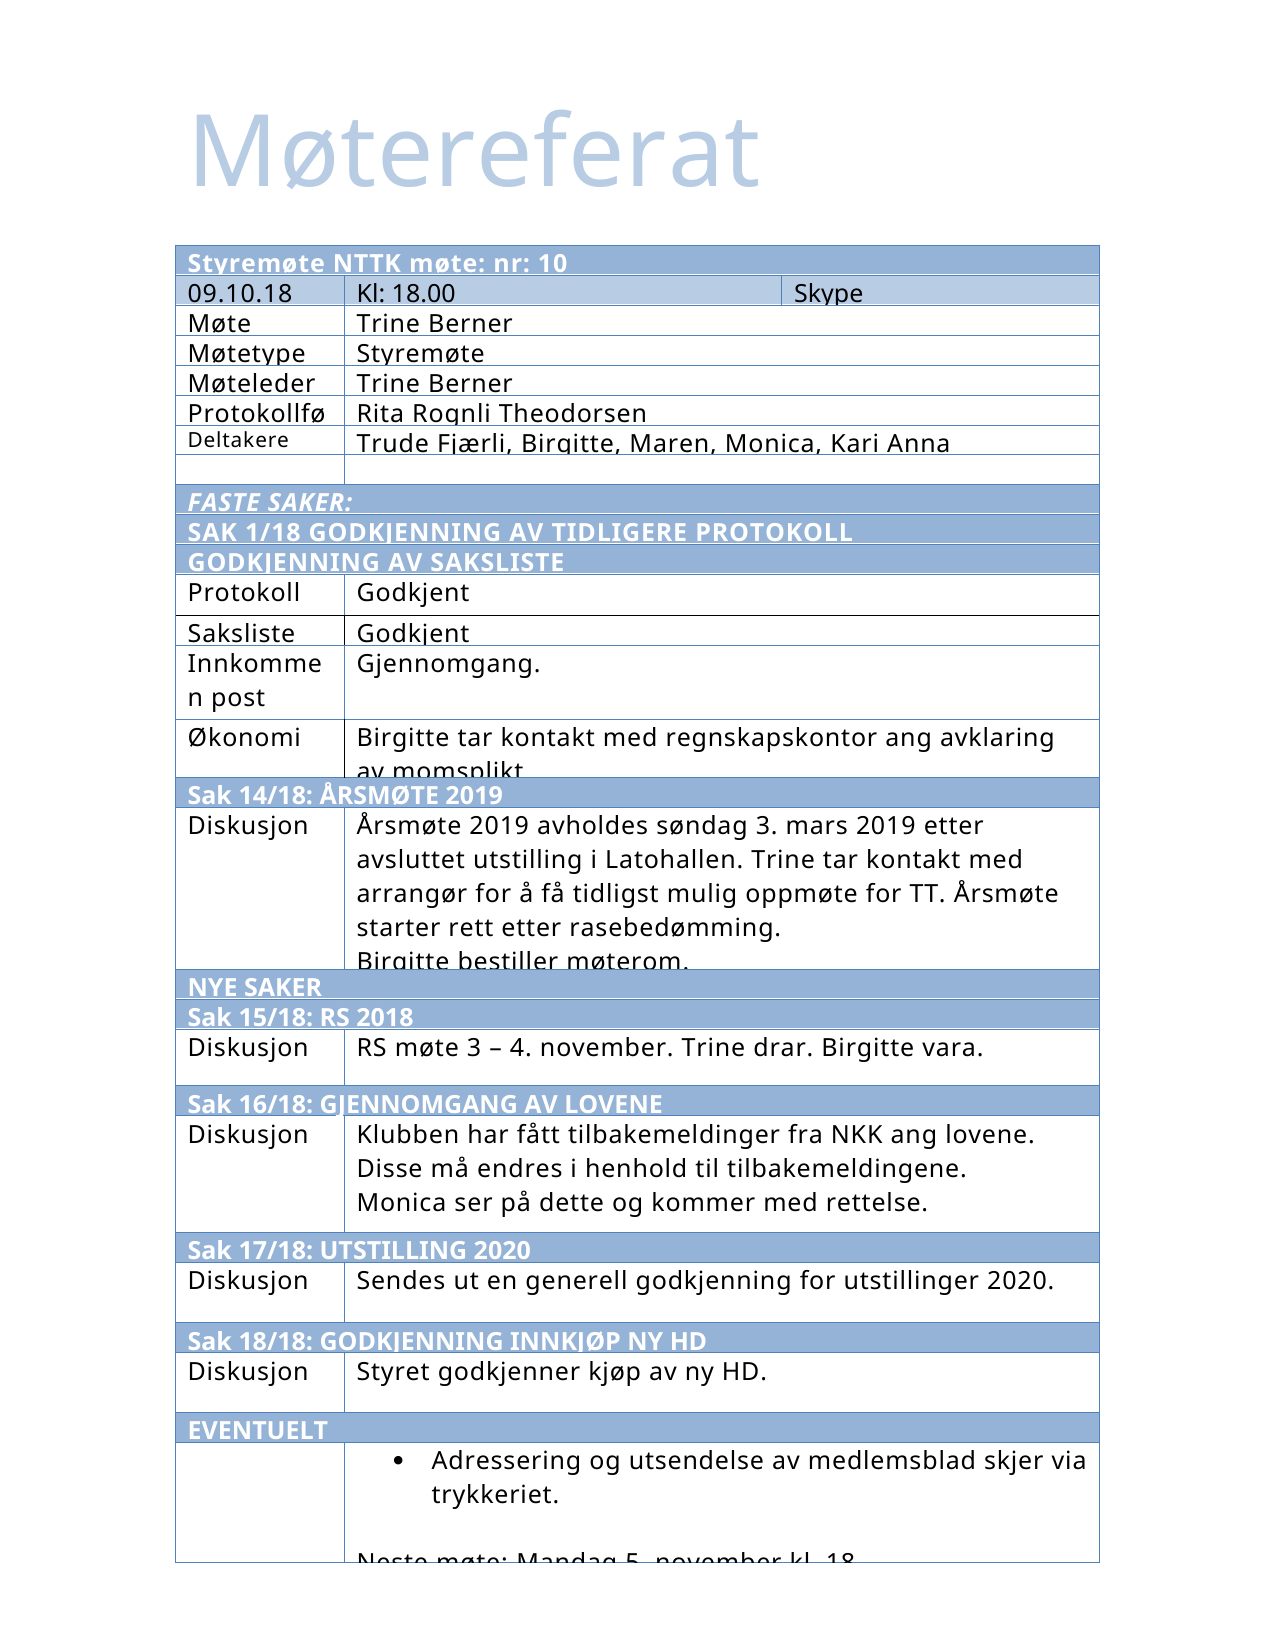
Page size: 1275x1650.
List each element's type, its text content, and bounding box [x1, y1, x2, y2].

table_cell Styret godkjenner kjøp av ny HD. [345, 1353, 1099, 1412]
table_cell Godkjent [345, 575, 1099, 615]
table_cell SAK 1/18 GODKJENNING AV TIDLIGERE PROTOKOLL [176, 515, 1099, 543]
table_cell RS møte 3 – 4. november. Trine drar. Birgitte vara. [345, 1030, 1099, 1085]
table_cell Trine Berner [345, 366, 1099, 394]
table_cell [176, 1323, 1099, 1352]
table_cell Møte innkalt av: [176, 306, 344, 334]
table_cell Protokollfører [176, 396, 344, 424]
table_cell Diskusjon [176, 808, 344, 968]
table_cell Diskusjon [176, 1030, 344, 1085]
table_cell Styremøte [345, 336, 1099, 364]
table_cell 09.10.18 [176, 276, 344, 304]
table_cell NYE SAKER [176, 970, 1099, 998]
table_cell Trine Berner [345, 306, 1099, 334]
table_cell Birgitte tar kontakt med regnskapskontor ang avklaring av momsplikt. [345, 720, 1099, 777]
table_cell [176, 1086, 1099, 1115]
table_cell Innkommen post [176, 646, 344, 718]
table_cell [176, 1000, 1099, 1028]
table_cell [345, 455, 1099, 483]
table_cell Økonomi [176, 720, 344, 777]
table_cell [176, 778, 1099, 807]
table_cell Årsmøte 2019 avholdes søndag 3. mars 2019 etter avsluttet utstilling i Latohallen. Trine tar kontakt med arrangør for å få tidligst mulig oppmøte for TT. Årsmøte starter rett etter rasebedømming. Birgitte bestiller møterom. Innkalling sendes til Tibetaner`n [345, 808, 1099, 968]
table_cell Møtetype [176, 336, 344, 364]
table_cell GODKJENNING AV SAKSLISTE [176, 545, 1099, 573]
table_cell Gjennomgang. [345, 646, 1099, 718]
table_cell [176, 1233, 1099, 1262]
table_cell Adressering og utsendelse av medlemsblad skjer via trykkeriet. Neste møte: Mandag 5. november kl. 18. [345, 1443, 1099, 1562]
table_cell [176, 1443, 344, 1562]
table_cell Diskusjon [176, 1263, 344, 1322]
table_cell Deltakere [176, 426, 344, 453]
table_cell Møteleder [176, 366, 344, 394]
table_cell Rita Rognli Theodorsen [345, 396, 1099, 424]
table_cell Saksliste [176, 616, 344, 645]
table_cell Godkjent [345, 616, 1099, 645]
table_cell [176, 1413, 1099, 1442]
table_cell Sendes ut en generell godkjenning for utstillinger 2020. [345, 1263, 1099, 1322]
table_cell Diskusjon [176, 1116, 344, 1232]
table_cell Klubben har fått tilbakemeldinger fra NKK ang lovene. Disse må endres i henhold til tilbakemeldingene. Monica ser på dette og kommer med rettelse. [345, 1116, 1099, 1232]
table_header Styremøte NTTK møte: nr: 10 [176, 246, 1099, 274]
table_cell Protokoll [176, 575, 344, 615]
table_cell Kl: 18.00 [345, 276, 781, 304]
table_cell Skype [782, 276, 1099, 304]
table_cell FASTE SAKER: [176, 485, 1099, 513]
table_cell Trude Fjærli, Birgitte, Maren, Monica, Kari Anna [345, 426, 1099, 453]
table_cell [176, 455, 344, 483]
table_cell Diskusjon [176, 1353, 344, 1412]
